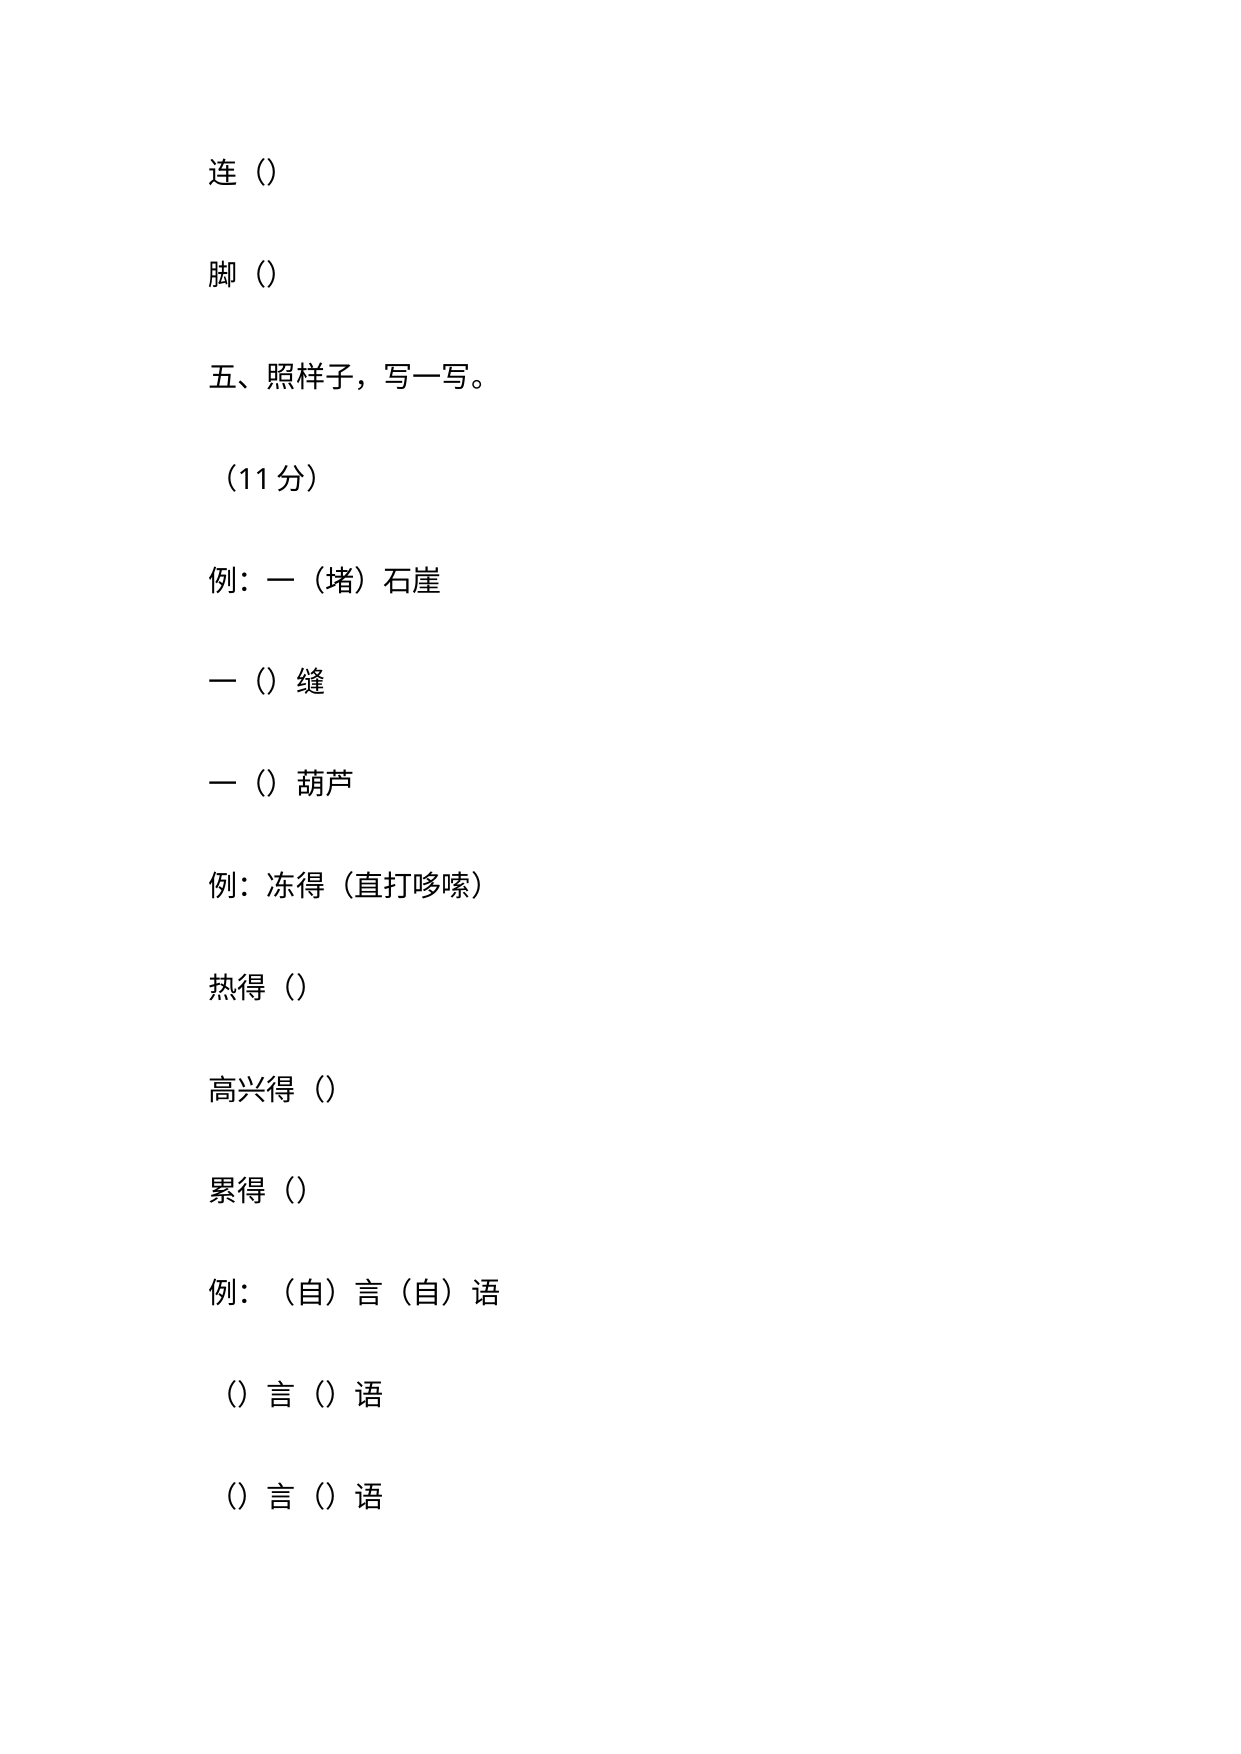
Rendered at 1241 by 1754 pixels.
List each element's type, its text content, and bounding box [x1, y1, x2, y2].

text 脚（） [150, 252, 1090, 294]
text 累得（） [150, 1168, 1090, 1210]
text （）言（）语 [150, 1473, 1090, 1516]
text 热得（） [150, 964, 1090, 1007]
text 例：（自）言（自）语 [150, 1270, 1090, 1312]
text 例：冻得（直打哆嗦） [150, 863, 1090, 905]
text 一（）缝 [150, 659, 1090, 701]
text 例：一（堵）石崖 [150, 557, 1090, 599]
text 五、照样子，写一写。 [150, 353, 1090, 396]
text 连（） [150, 150, 1090, 192]
text 一（）葫芦 [150, 761, 1090, 803]
text （）言（）语 [150, 1371, 1090, 1414]
text （11分） [150, 455, 1090, 498]
text 高兴得（） [150, 1066, 1090, 1108]
